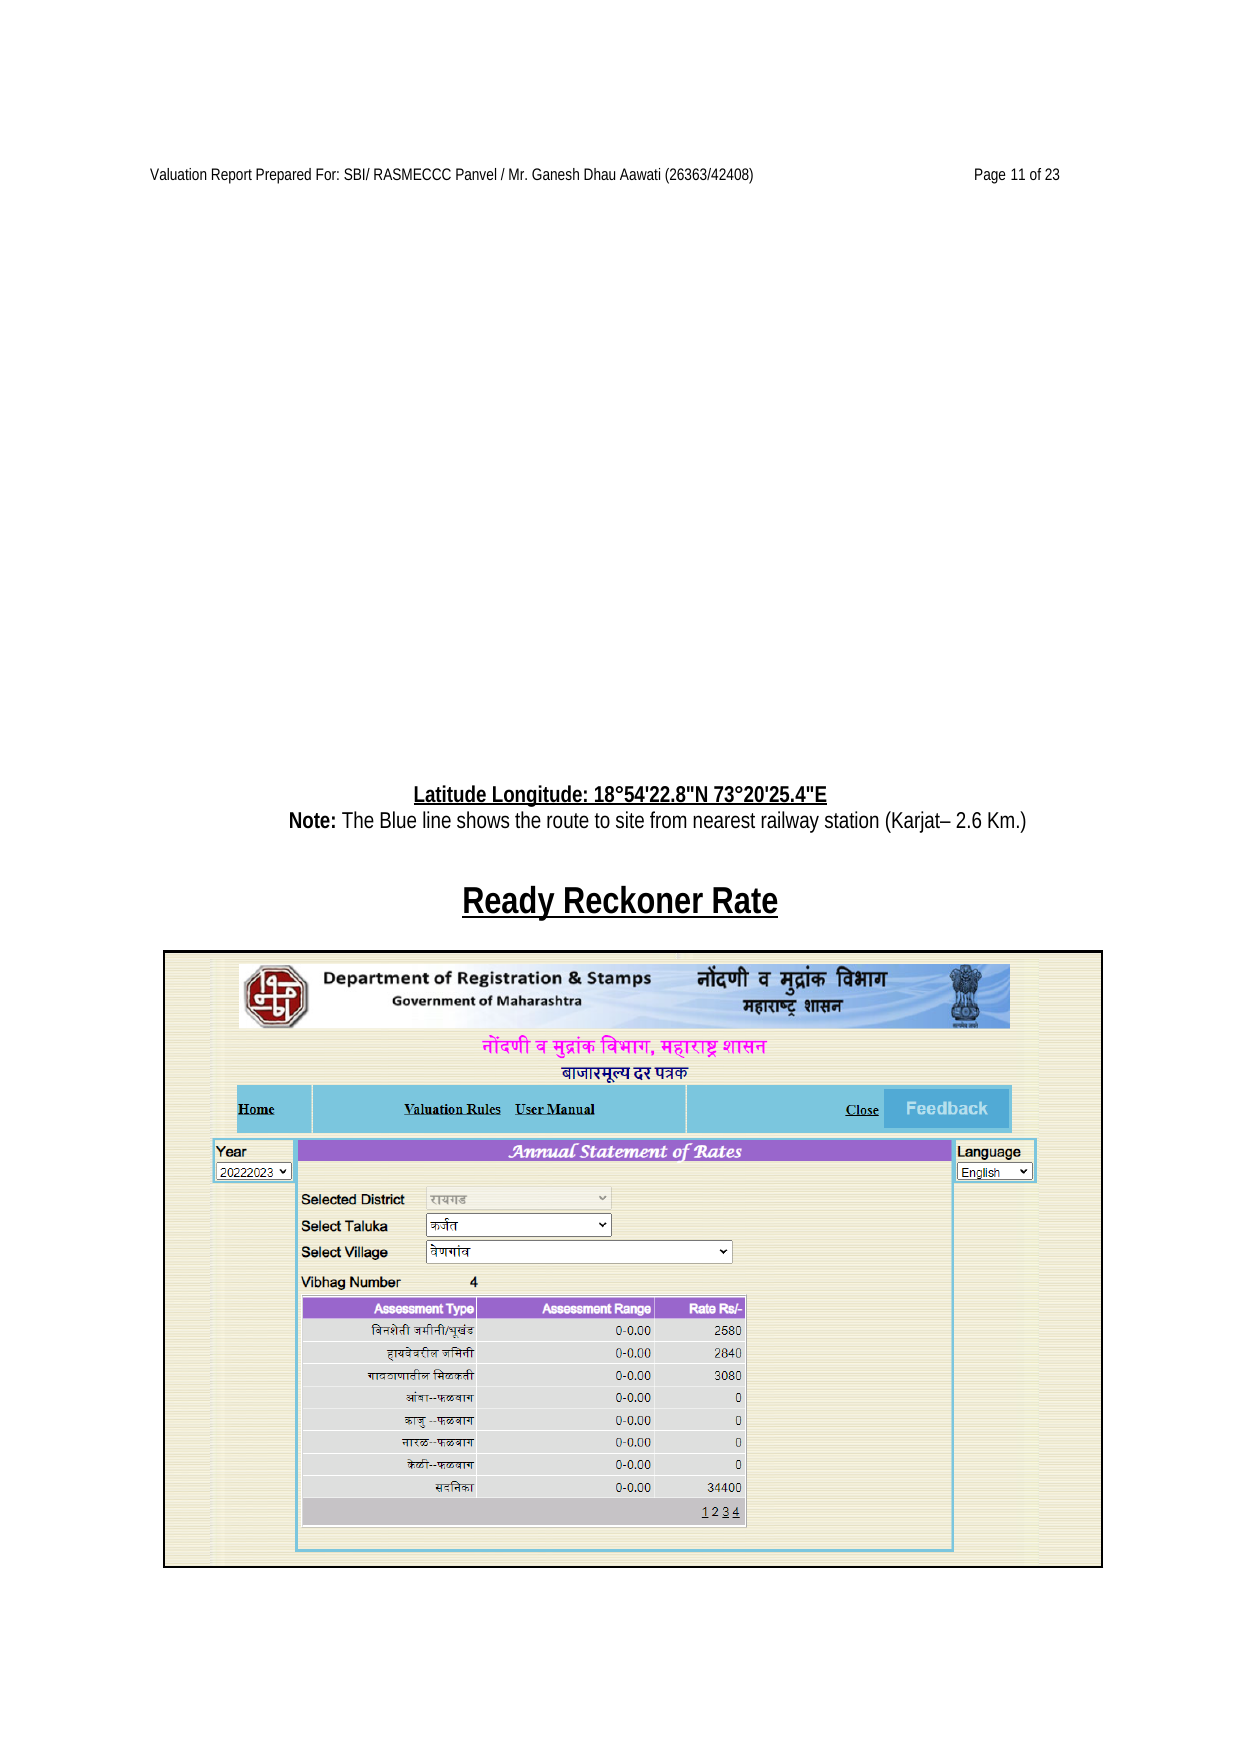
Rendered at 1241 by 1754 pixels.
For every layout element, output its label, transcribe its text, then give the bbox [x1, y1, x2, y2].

subtitle Note: The Blue line shows the route to site from nearest railway station (Karjat– 2.6 Km.) [187, 807, 1090, 833]
text Ready Reckoner Rate [150, 879, 1090, 922]
subtitle Latitude Longitude: 18°54'22.8"N 73°20'25.4"E [150, 781, 1090, 807]
picture [165, 953, 1101, 1566]
